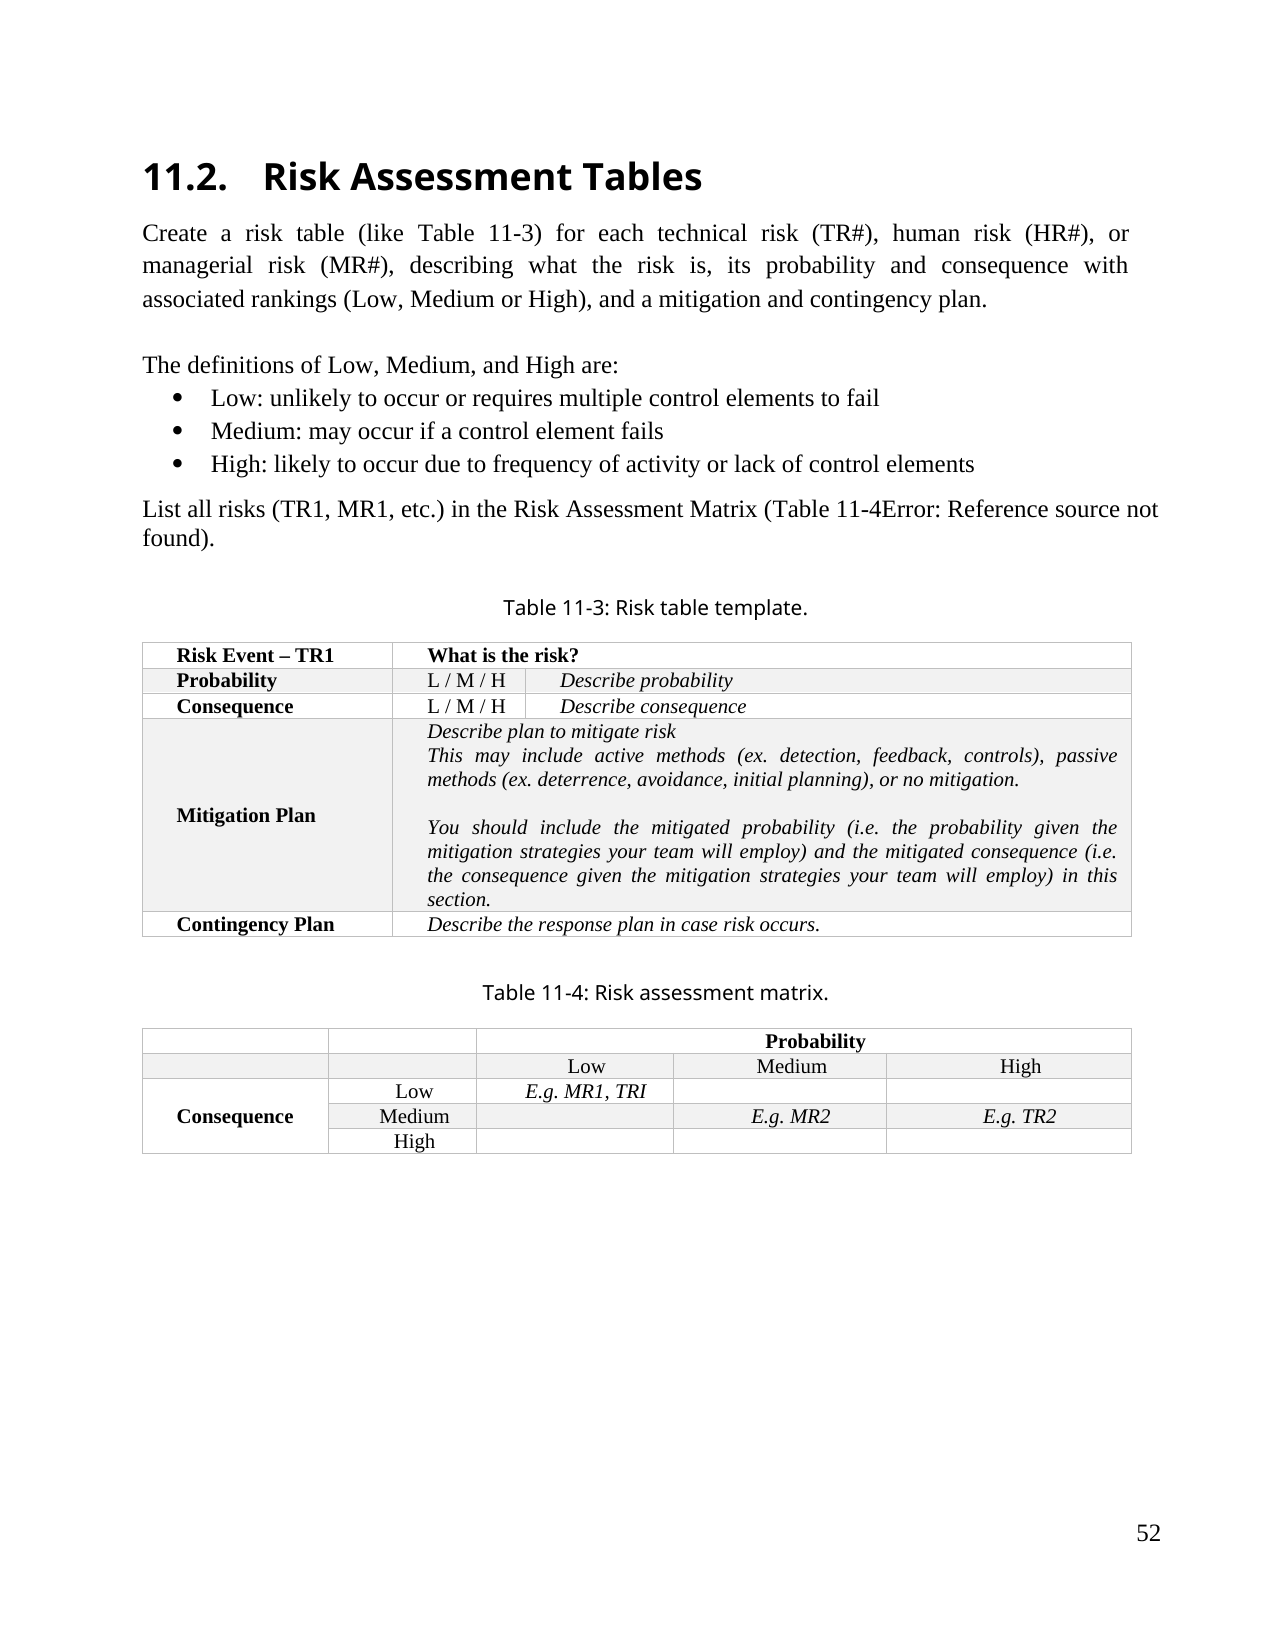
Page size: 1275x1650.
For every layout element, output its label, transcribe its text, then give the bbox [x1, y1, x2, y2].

list Low: unlikely to occur or requires multiple control elements to fail [173, 383, 1161, 411]
table_cell [329, 1054, 476, 1078]
list Medium: may occur if a control element fails [173, 416, 1161, 444]
table_cell Medium [674, 1054, 886, 1078]
table_cell Describe consequence [526, 694, 1131, 718]
table_cell Describe the response plan in case risk occurs. [393, 912, 1131, 936]
table_cell Consequence [143, 694, 392, 718]
table_cell Probability [143, 669, 392, 692]
table_header Probability [477, 1029, 1131, 1053]
table_cell Contingency Plan [143, 912, 392, 936]
table_cell High [887, 1054, 1131, 1078]
table_cell L / M / H [393, 694, 525, 718]
table_cell [674, 1129, 886, 1153]
table_cell L / M / H [393, 669, 525, 692]
table_header Risk Event – TR1 [143, 643, 392, 667]
table_cell E.g. TR2 [887, 1104, 1131, 1128]
table_cell [887, 1079, 1131, 1103]
table_cell Consequence [143, 1079, 328, 1153]
table_cell Low [329, 1079, 476, 1103]
table_cell Low [477, 1054, 673, 1078]
table_cell [674, 1079, 886, 1103]
table_cell [887, 1129, 1131, 1153]
table_header What is the risk? [393, 643, 1131, 667]
table_cell High [329, 1129, 476, 1153]
subtitle Risk Assessment Tables [142, 150, 1130, 201]
table_cell E.g. MR2 [674, 1104, 886, 1128]
table_header [143, 1029, 328, 1053]
table_cell Describe plan to mitigate risk This may include active methods (ex. detection, feedback, controls), passive methods (ex. deterrence, avoidance, initial planning), or no mitigation. You should include the mitigated probability (i.e. the probability given the mitigation strategies your team will employ) and the mitigated consequence (i.e. the consequence given the mitigation strategies your team will employ) in this section. [393, 719, 1131, 911]
table_cell [143, 1054, 328, 1078]
table_cell [477, 1104, 673, 1128]
table_cell E.g. MR1, TRI [477, 1079, 673, 1103]
list High: likely to occur due to frequency of activity or lack of control elements [173, 449, 1161, 477]
table_cell Describe probability [526, 669, 1131, 692]
table_cell Medium [329, 1104, 476, 1128]
text The definitions of Low, Medium, and High are: [142, 350, 1161, 378]
table_header [329, 1029, 476, 1053]
table_cell [477, 1129, 673, 1153]
table_cell Mitigation Plan [143, 719, 392, 911]
